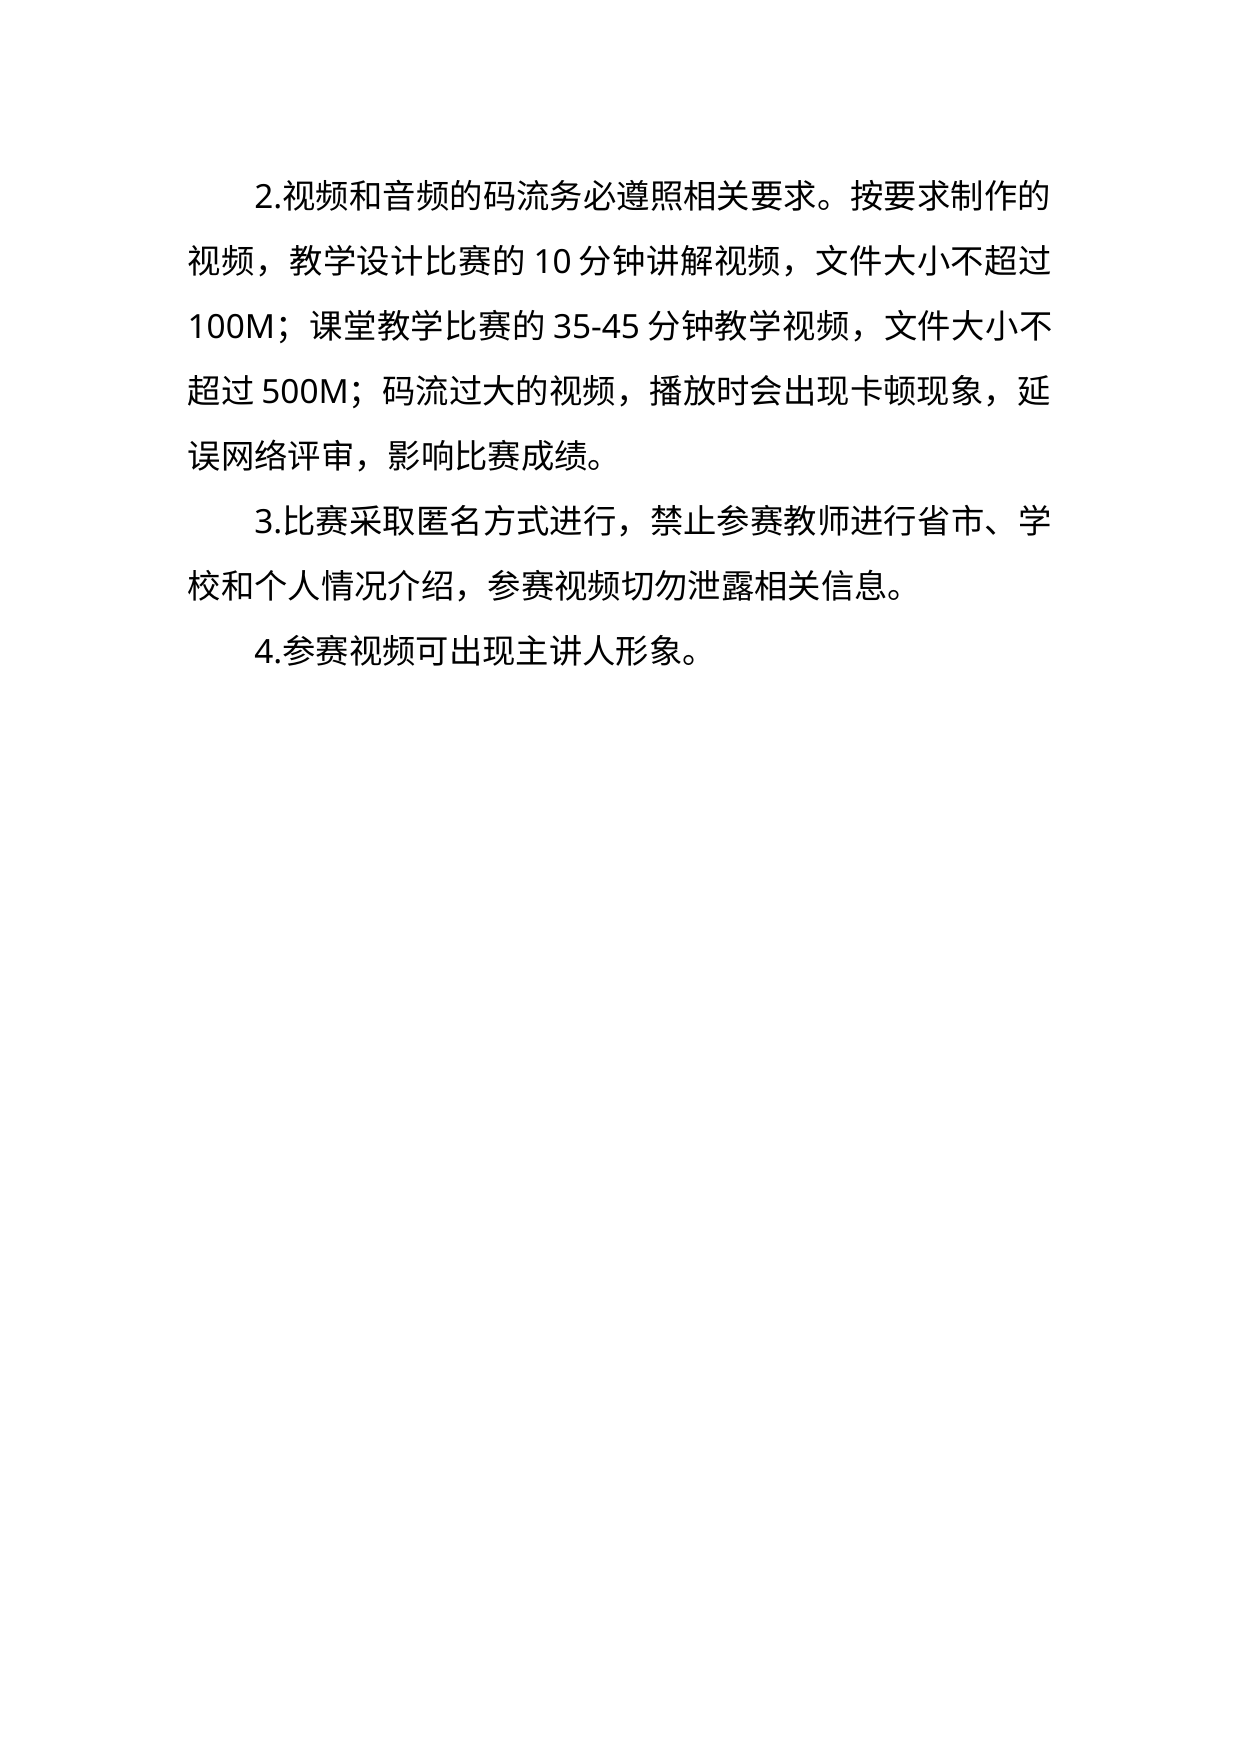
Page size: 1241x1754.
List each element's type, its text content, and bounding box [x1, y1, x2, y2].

text 2.视频和音频的码流务必遵照相关要求。按要求制作的视频，教学设计比赛的10分钟讲解视频，文件大小不超过100M；课堂教学比赛的35-45分钟教学视频，文件大小不超过500M；码流过大的视频，播放时会出现卡顿现象，延误网络评审，影响比赛成绩。 [187, 162, 1053, 487]
text 4.参赛视频可出现主讲人形象。 [187, 617, 1053, 682]
text 3.比赛采取匿名方式进行，禁止参赛教师进行省市、学校和个人情况介绍，参赛视频切勿泄露相关信息。 [187, 487, 1053, 617]
